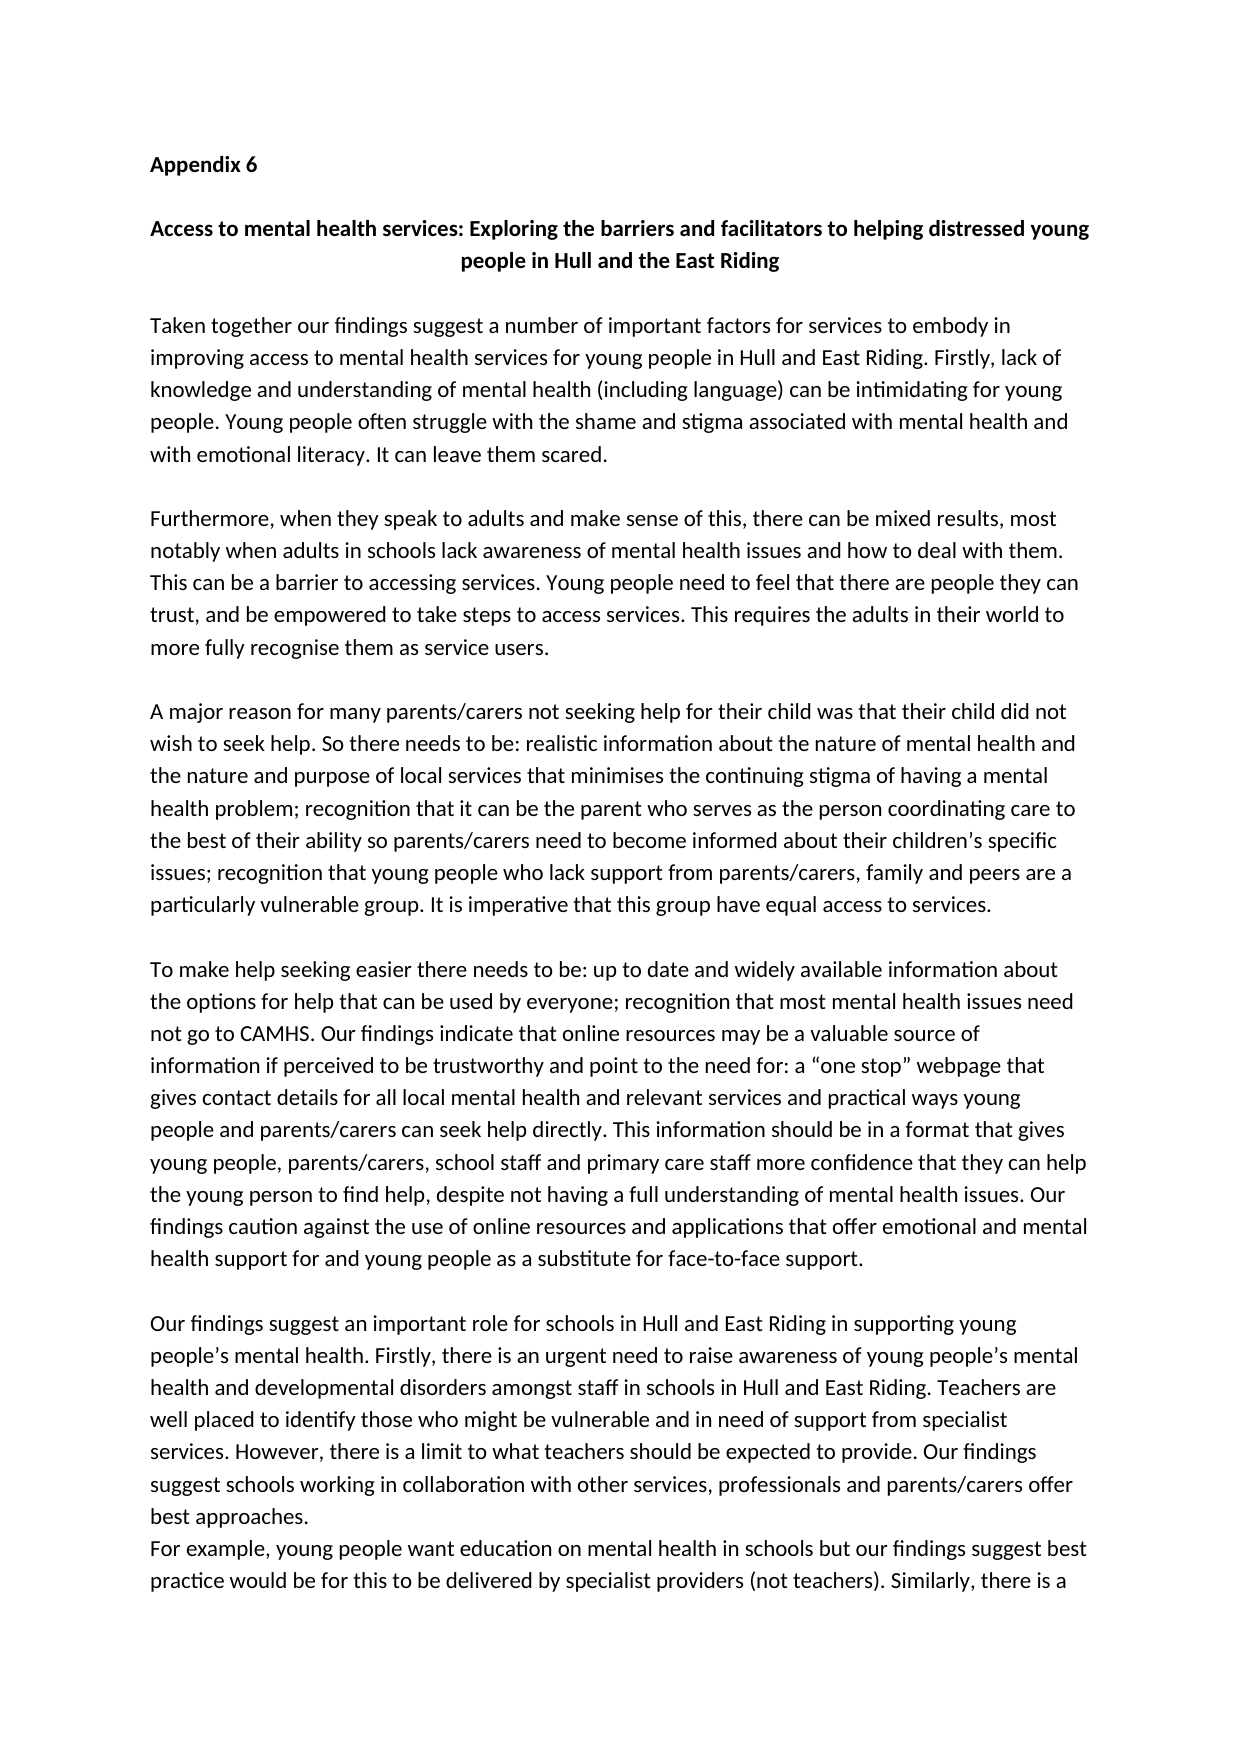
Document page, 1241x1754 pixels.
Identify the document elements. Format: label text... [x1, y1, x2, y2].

text Furthermore, when they speak to adults and make sense of this, there can be mixed results, most notably when adults in schools lack awareness of mental health issues and how to deal with them. This can be a barrier to accessing services. Young people need to feel that there are people they can trust, and be empowered to take steps to access services. This requires the adults in their world to more fully recognise them as service users. [150, 504, 1090, 661]
text A major reason for many parents/carers not seeking help for their child was that their child did not wish to seek help. So there needs to be: realistic information about the nature of mental health and the nature and purpose of local services that minimises the continuing stigma of having a mental health problem; recognition that it can be the parent who serves as the person coordinating care to the best of their ability so parents/carers need to become informed about their children’s specific issues; recognition that young people who lack support from parents/carers, family and peers are a particularly vulnerable group. It is imperative that this group have equal access to services. [150, 697, 1090, 918]
text Taken together our findings suggest a number of important factors for services to embody in improving access to mental health services for young people in Hull and East Riding. Firstly, lack of knowledge and understanding of mental health (including language) can be intimidating for young people. Young people often struggle with the shame and stigma associated with mental health and with emotional literacy. It can leave them scared. [150, 311, 1090, 468]
text To make help seeking easier there needs to be: up to date and widely available information about the options for help that can be used by everyone; recognition that most mental health issues need not go to CAMHS. Our findings indicate that online resources may be a valuable source of information if perceived to be trustworthy and point to the need for: a “one stop” webpage that gives contact details for all local mental health and relevant services and practical ways young people and parents/carers can seek help directly. This information should be in a format that gives young people, parents/carers, school staff and primary care staff more confidence that they can help the young person to find help, despite not having a full understanding of mental health issues. Our findings caution against the use of online resources and applications that offer emotional and mental health support for and young people as a substitute for face-to-face support. [150, 955, 1090, 1272]
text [150, 1534, 1090, 1594]
text Our findings suggest an important role for schools in Hull and East Riding in supporting young people’s mental health. Firstly, there is an urgent need to raise awareness of young people’s mental health and developmental disorders amongst staff in schools in Hull and East Riding. Teachers are well placed to identify those who might be vulnerable and in need of support from specialist services. However, there is a limit to what teachers should be expected to provide. Our findings suggest schools working in collaboration with other services, professionals and parents/carers offer best approaches. [150, 1309, 1090, 1530]
text Access to mental health services: Exploring the barriers and facilitators to helping distressed young people in Hull and the East Riding [150, 214, 1090, 274]
text Appendix 6 [150, 150, 1090, 178]
